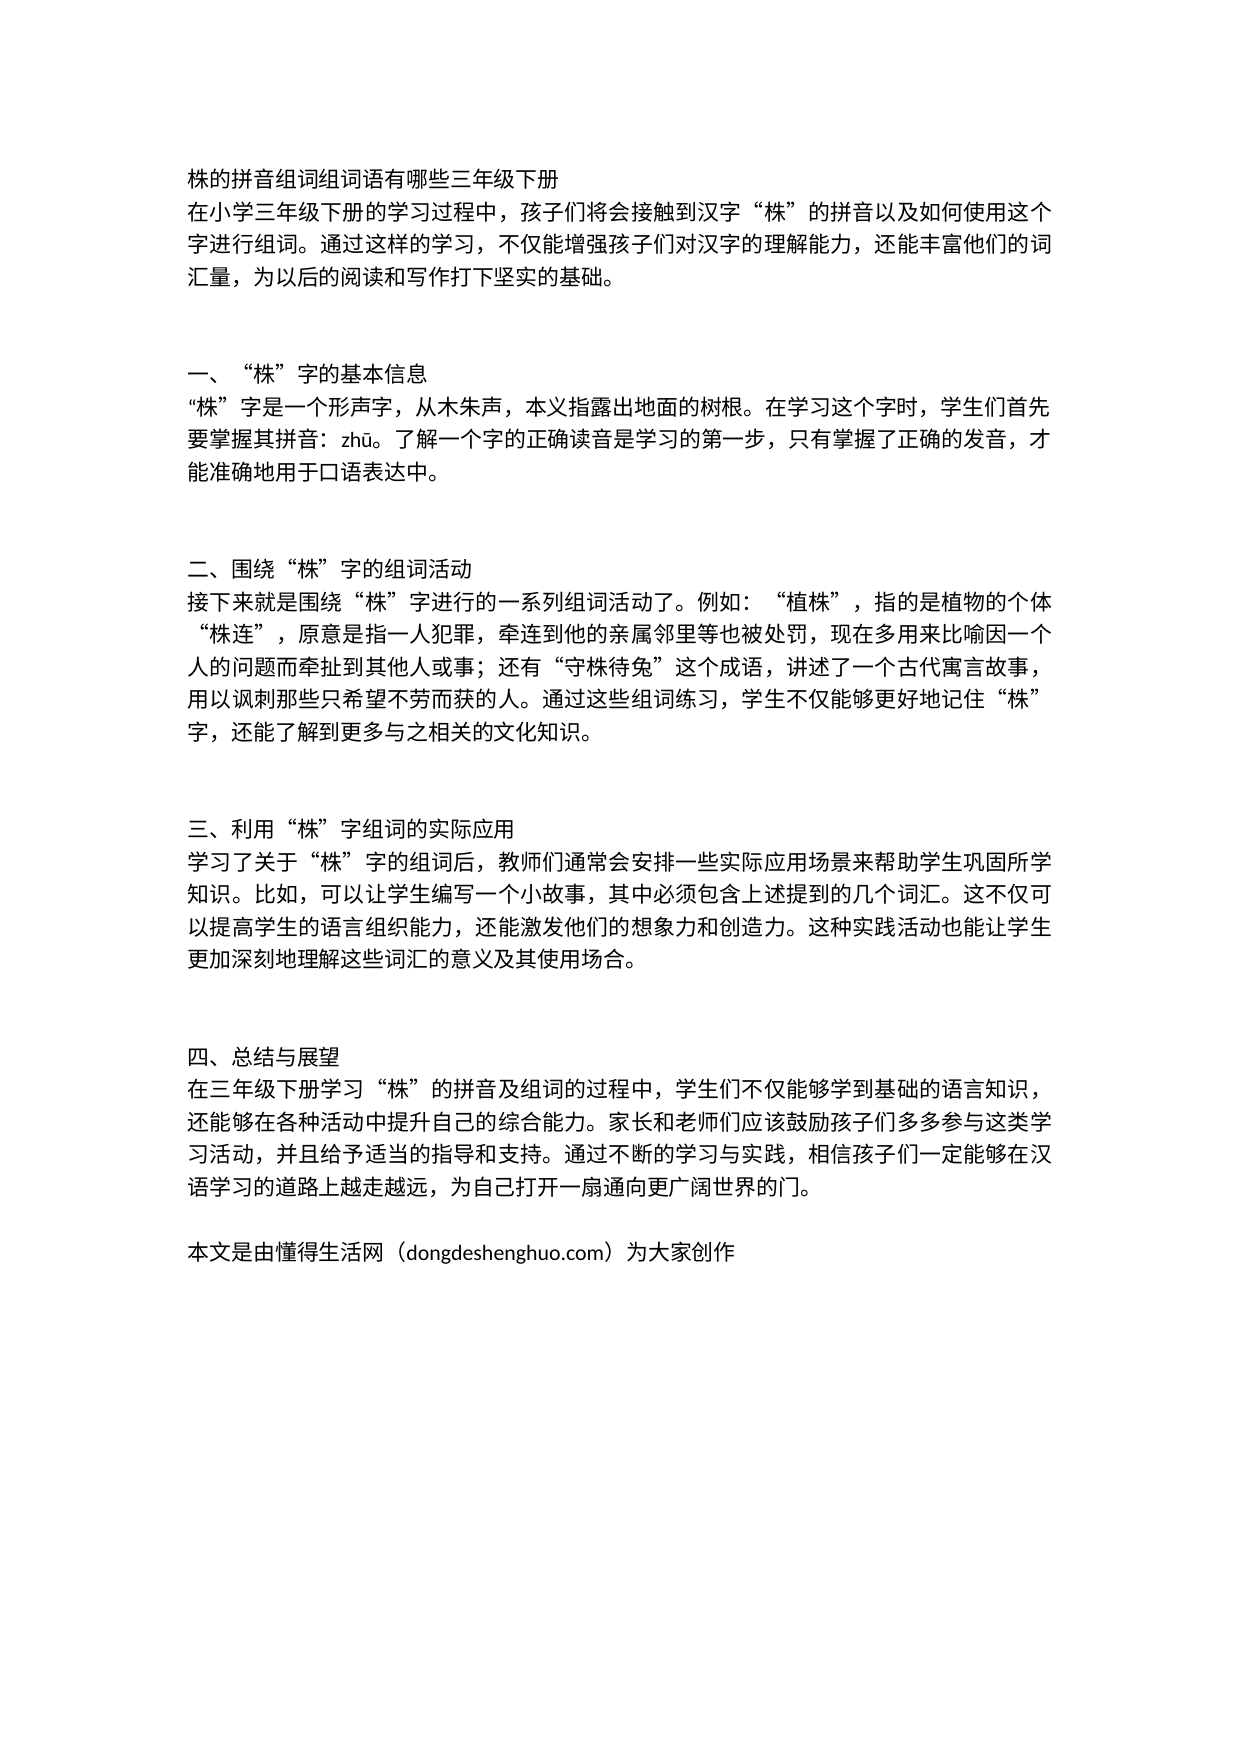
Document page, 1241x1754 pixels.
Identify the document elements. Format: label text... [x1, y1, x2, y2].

text “株”字是一个形声字，从木朱声，本义指露出地面的树根。在学习这个字时，学生们首先要掌握其拼音：zhū。了解一个字的正确读音是学习的第一步，只有掌握了正确的发音，才能准确地用于口语表达中。 [187, 389, 1053, 487]
text 株的拼音组词组词语有哪些三年级下册 [187, 162, 1053, 194]
text 在小学三年级下册的学习过程中，孩子们将会接触到汉字“株”的拼音以及如何使用这个字进行组词。通过这样的学习，不仅能增强孩子们对汉字的理解能力，还能丰富他们的词汇量，为以后的阅读和写作打下坚实的基础。 [187, 194, 1053, 292]
text 三、利用“株”字组词的实际应用 [187, 812, 1053, 844]
text 四、总结与展望 [187, 1039, 1053, 1072]
text 学习了关于“株”字的组词后，教师们通常会安排一些实际应用场景来帮助学生巩固所学知识。比如，可以让学生编写一个小故事，其中必须包含上述提到的几个词汇。这不仅可以提高学生的语言组织能力，还能激发他们的想象力和创造力。这种实践活动也能让学生更加深刻地理解这些词汇的意义及其使用场合。 [187, 844, 1053, 974]
text 在三年级下册学习“株”的拼音及组词的过程中，学生们不仅能够学到基础的语言知识，还能够在各种活动中提升自己的综合能力。家长和老师们应该鼓励孩子们多多参与这类学习活动，并且给予适当的指导和支持。通过不断的学习与实践，相信孩子们一定能够在汉语学习的道路上越走越远，为自己打开一扇通向更广阔世界的门。 [187, 1072, 1053, 1202]
text 接下来就是围绕“株”字进行的一系列组词活动了。例如：“植株”，指的是植物的个体；“株连”，原意是指一人犯罪，牵连到他的亲属邻里等也被处罚，现在多用来比喻因一个人的问题而牵扯到其他人或事；还有“守株待兔”这个成语，讲述了一个古代寓言故事，用以讽刺那些只希望不劳而获的人。通过这些组词练习，学生不仅能够更好地记住“株”字，还能了解到更多与之相关的文化知识。 [187, 584, 1053, 747]
text 本文是由懂得生活网（dongdeshenghuo.com）为大家创作 [187, 1234, 1053, 1267]
text 二、围绕“株”字的组词活动 [187, 552, 1053, 584]
text 一、“株”字的基本信息 [187, 357, 1053, 389]
